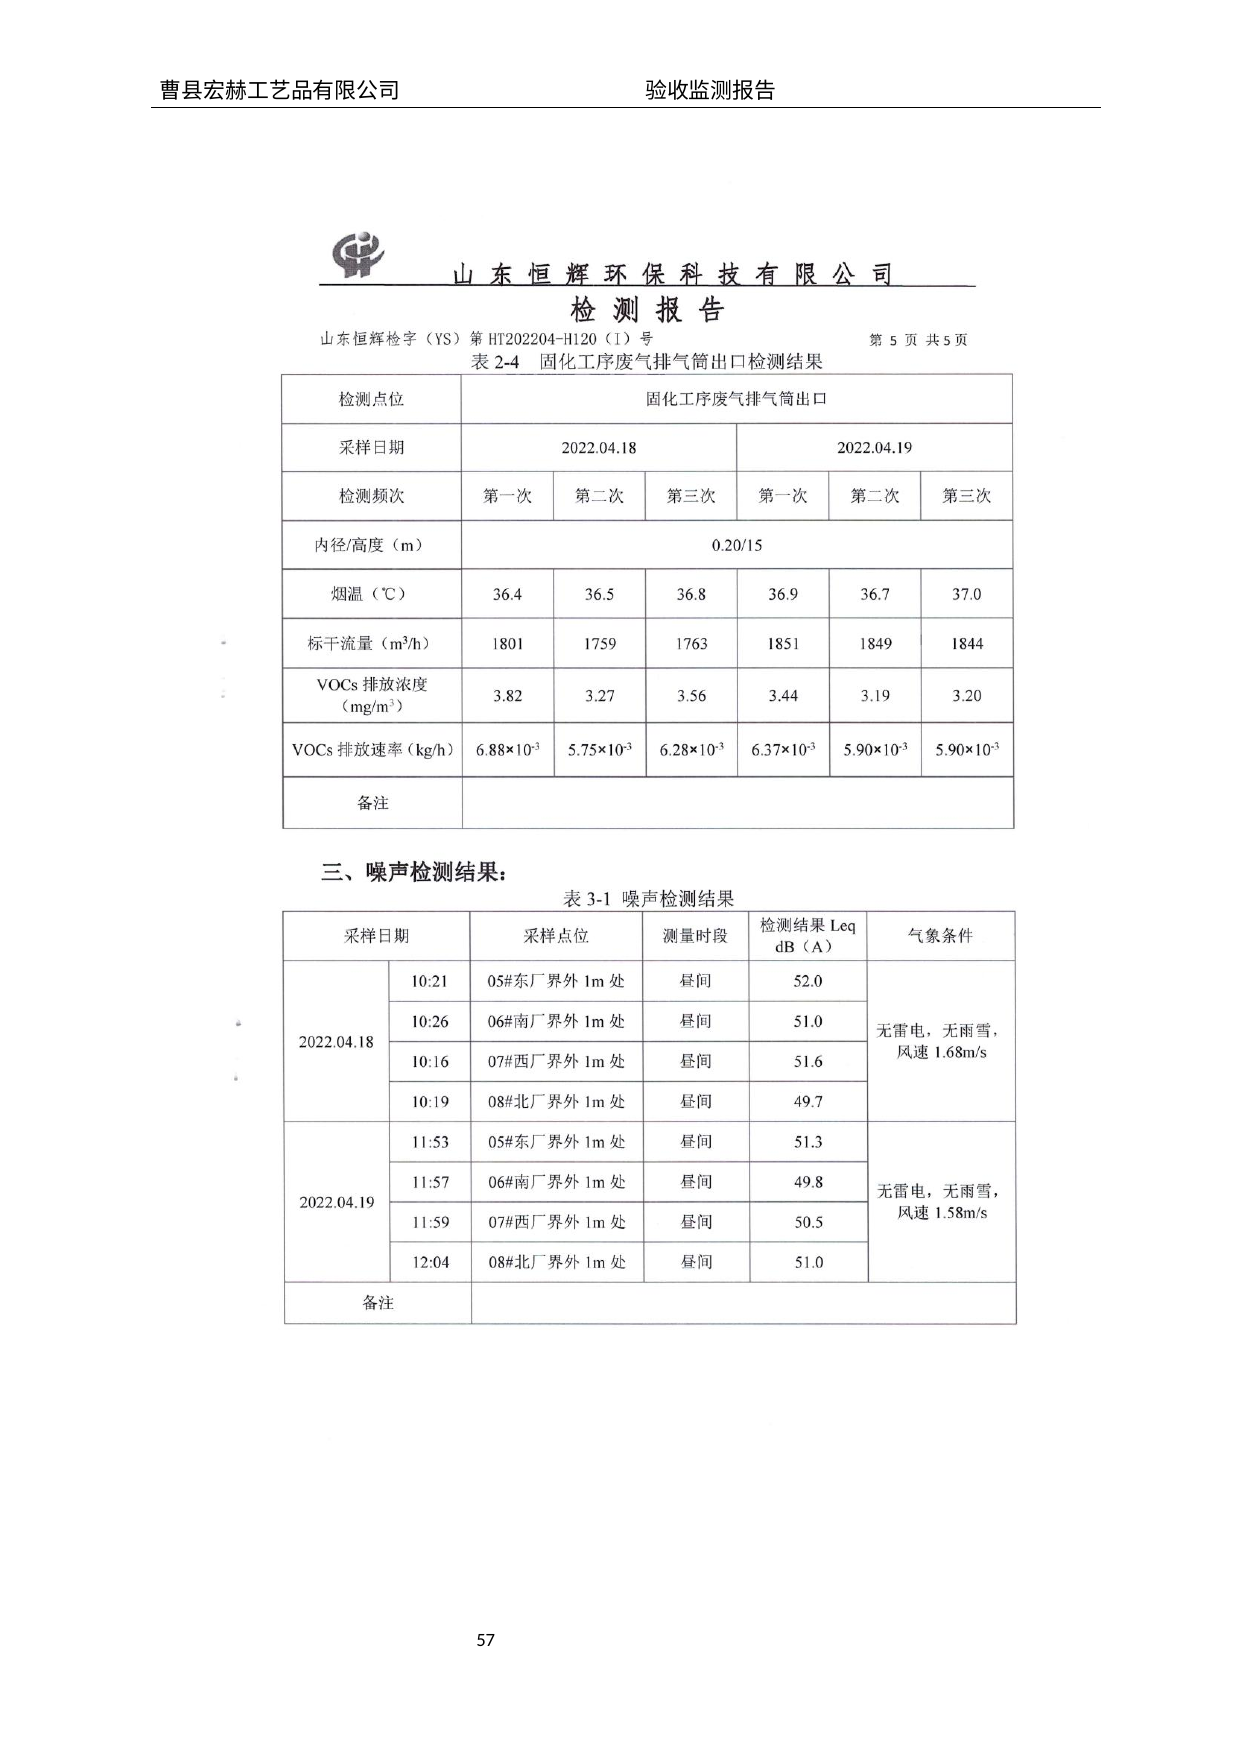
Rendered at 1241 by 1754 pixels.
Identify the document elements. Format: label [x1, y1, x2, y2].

picture [159, 162, 1103, 1493]
